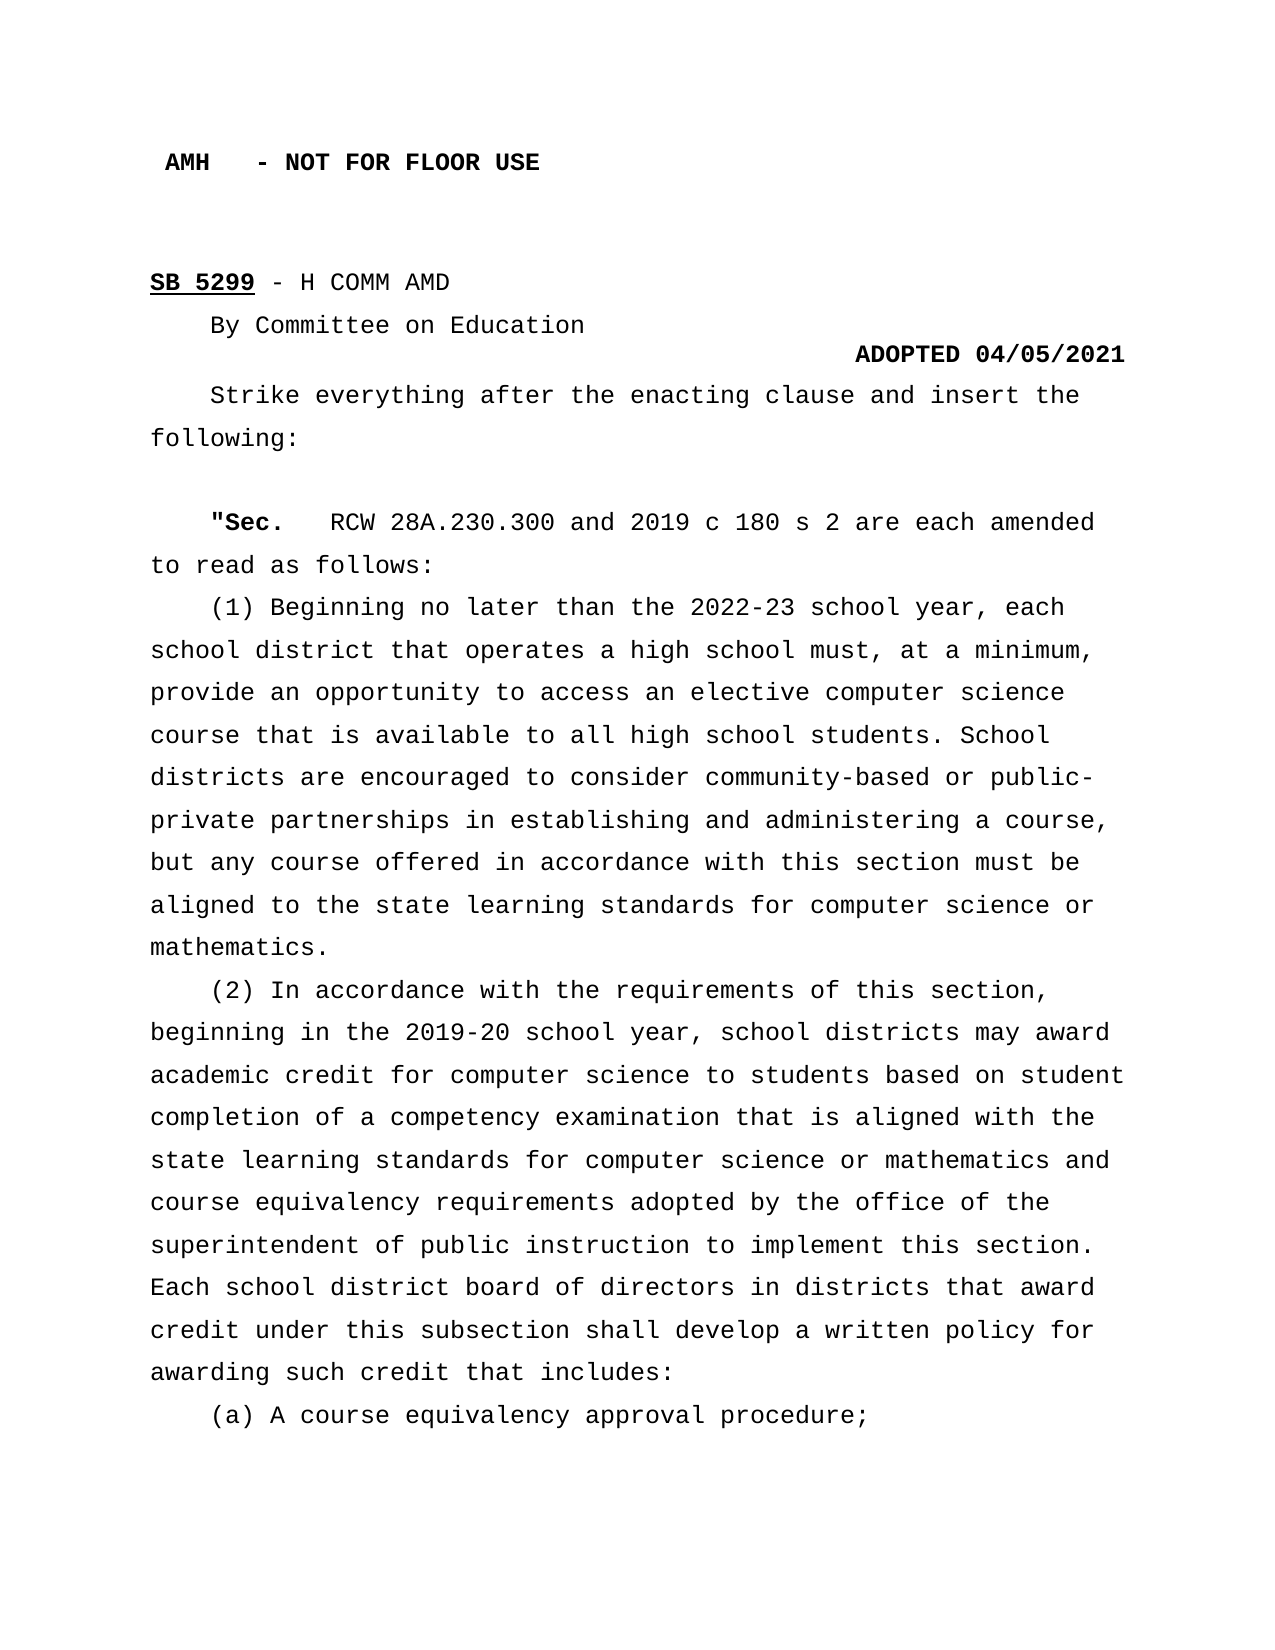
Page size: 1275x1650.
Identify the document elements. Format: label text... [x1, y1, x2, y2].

text (2) In accordance with the requirements of this section, beginning in the 2019-20 school year, school districts may award academic credit for computer science to students based on student completion of a competency examination that is aligned with the state learning standards for computer science or mathematics and course equivalency requirements adopted by the office of the superintendent of public instruction to implement this section. Each school district board of directors in districts that award credit under this subsection shall develop a written policy for awarding such credit that includes: [150, 964, 1125, 1389]
text AMH - NOT FOR FLOOR USE [150, 150, 1125, 178]
text SB 5299 - H COMM AMD [150, 257, 1125, 299]
text "Sec. RCW 28A.230.300 and 2019 c 180 s 2 are each amended to read as follows: [150, 497, 1125, 582]
text Strike everything after the enacting clause and insert the following: [150, 370, 1125, 455]
text By Committee on Education [150, 299, 1125, 342]
text (a) A course equivalency approval procedure; [150, 1389, 1125, 1432]
text ADOPTED 04/05/2021 [150, 342, 1125, 370]
text (1) Beginning no later than the 2022-23 school year, each school district that operates a high school must, at a minimum, provide an opportunity to access an elective computer science course that is available to all high school students. School districts are encouraged to consider community-based or public-private partnerships in establishing and administering a course, but any course offered in accordance with this section must be aligned to the state learning standards for computer science or mathematics. [150, 582, 1125, 964]
